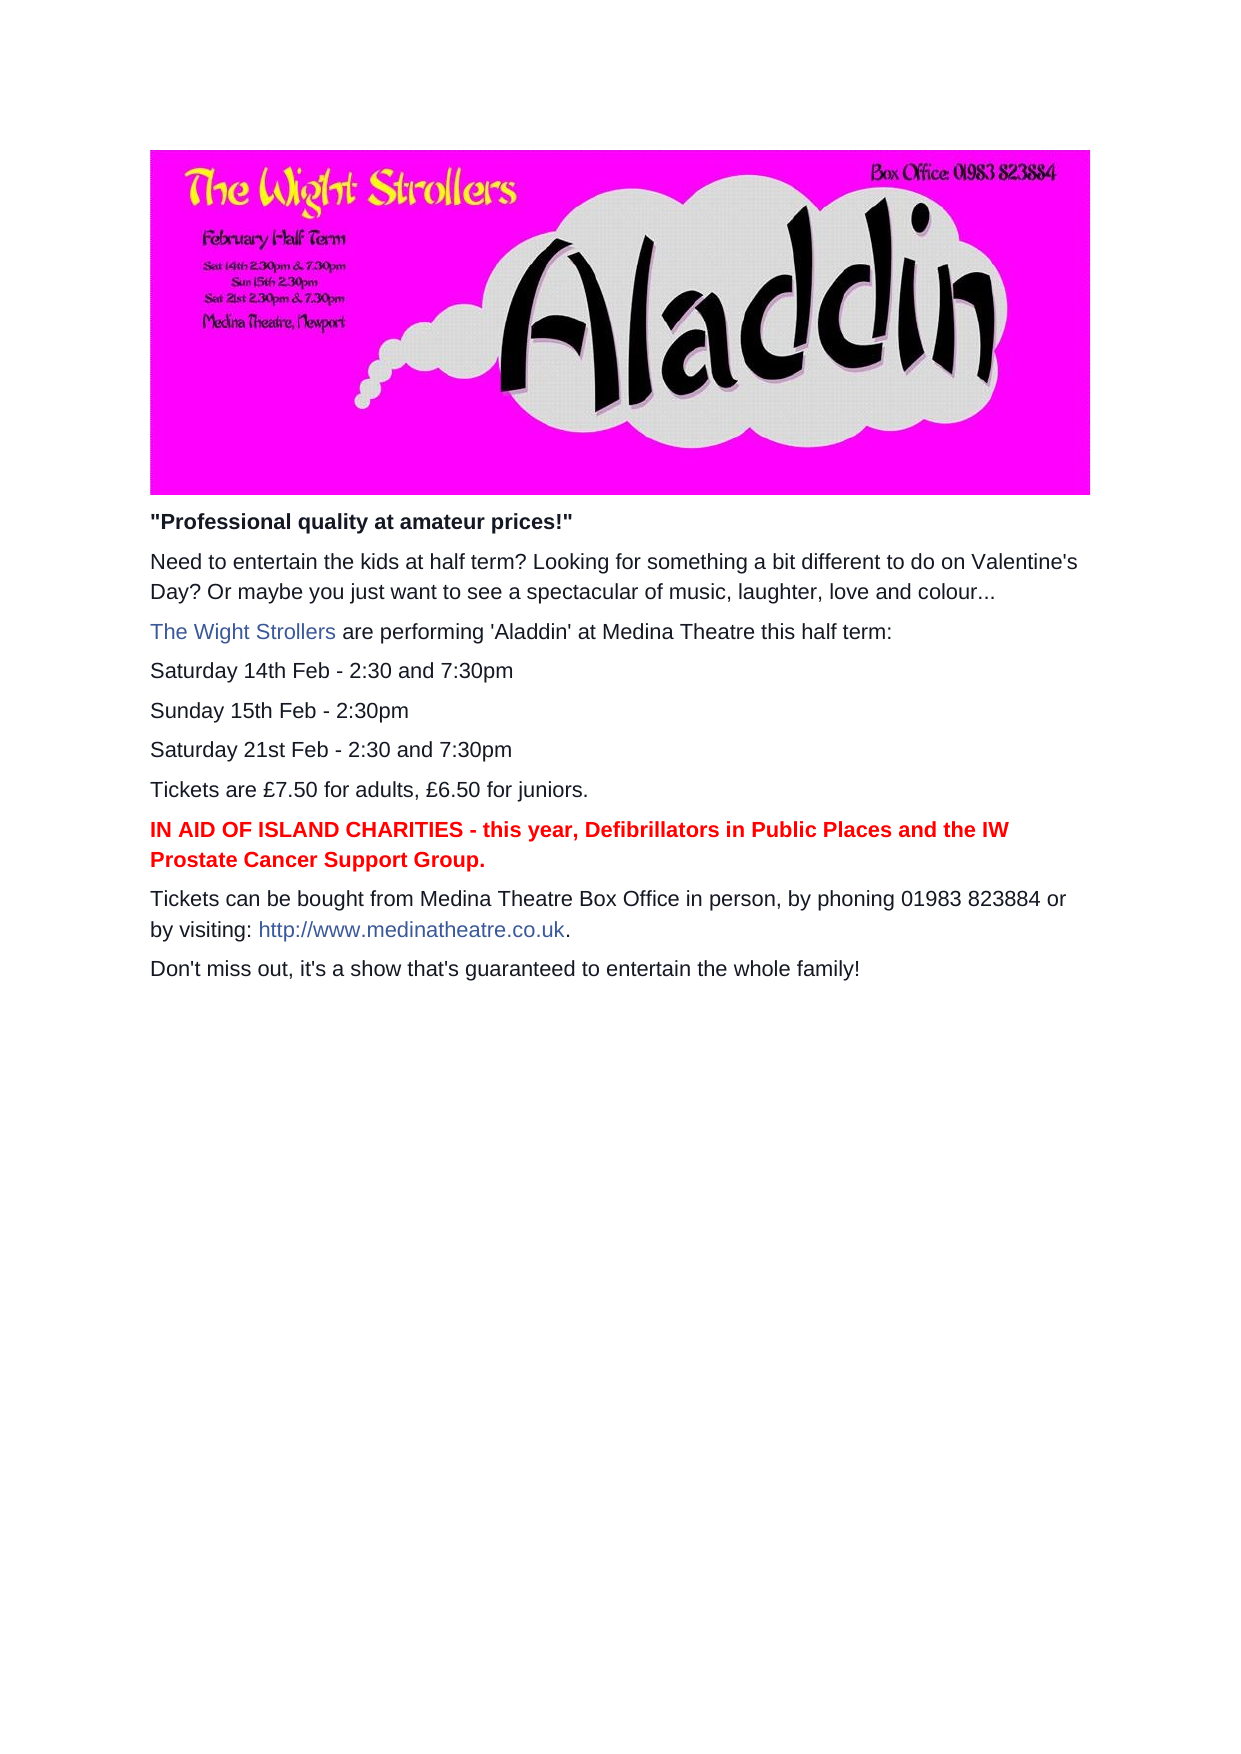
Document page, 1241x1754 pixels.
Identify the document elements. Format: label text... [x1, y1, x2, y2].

text Tickets are £7.50 for adults, £6.50 for juniors. [150, 772, 1090, 802]
picture [150, 150, 1091, 495]
text Sunday 15th Feb - 2:30pm [150, 693, 1090, 723]
text IN AID OF ISLAND CHARITIES - this year, Defibrillators in Public Places and the IW Prostate Cancer Support Group. [150, 811, 1090, 872]
text "Professional quality at amateur prices!" [150, 504, 1090, 534]
text Need to entertain the kids at half term? Looking for something a bit different to do on Valentine's Day? Or maybe you just want to see a spectacular of music, laughter, love and colour... [150, 544, 1090, 604]
text Tickets can be bought from Medina Theatre Box Office in person, by phoning 01983 823884 or by visiting: http://www.medinatheatre.co.uk. [150, 881, 1090, 942]
text Don't miss out, it's a show that's guaranteed to entertain the whole family! [150, 951, 1090, 981]
text The Wight Strollers are performing 'Aladdin' at Medina Theatre this half term: [150, 613, 1090, 644]
text Saturday 21st Feb - 2:30 and 7:30pm [150, 732, 1090, 762]
text Saturday 14th Feb - 2:30 and 7:30pm [150, 653, 1090, 683]
